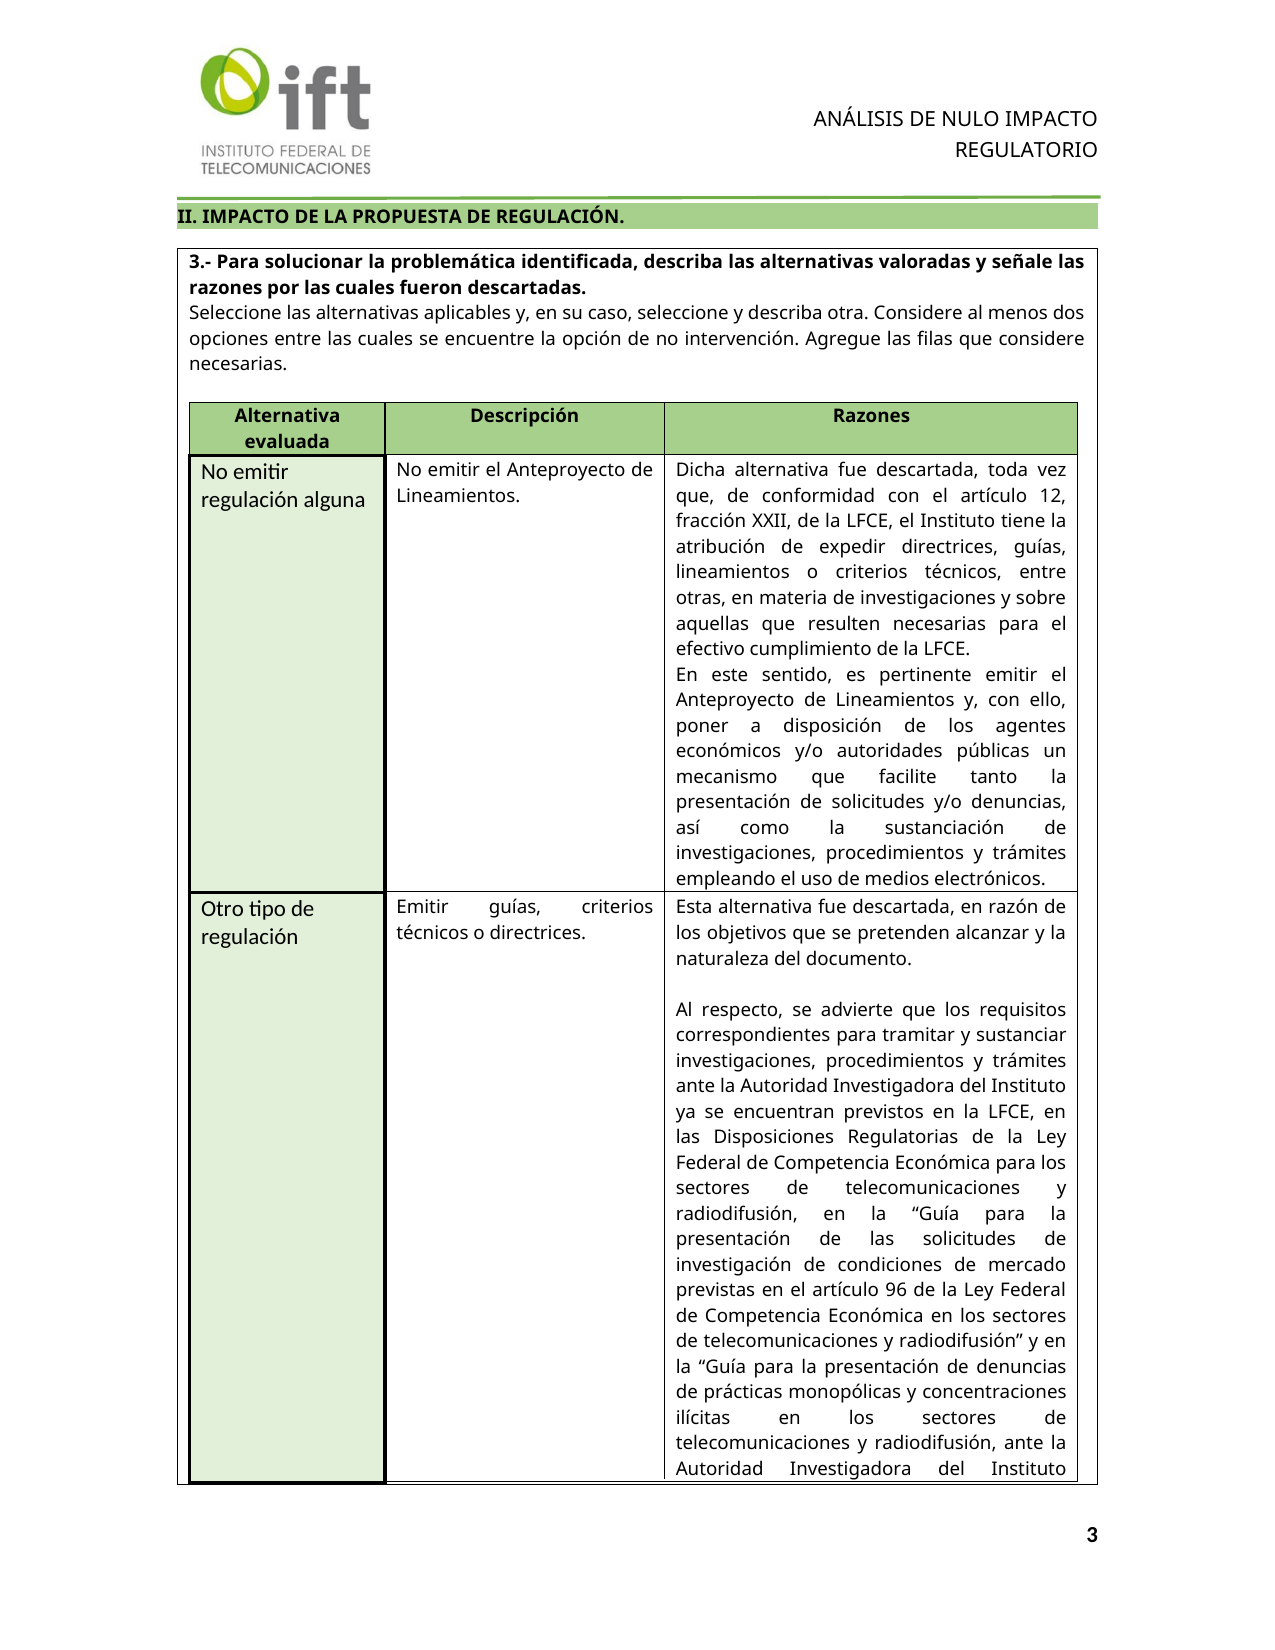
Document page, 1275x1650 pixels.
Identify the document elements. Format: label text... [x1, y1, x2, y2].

picture [177, 42, 401, 196]
text II. IMPACTO DE LA PROPUESTA DE REGULACIÓN. [177, 203, 1098, 229]
